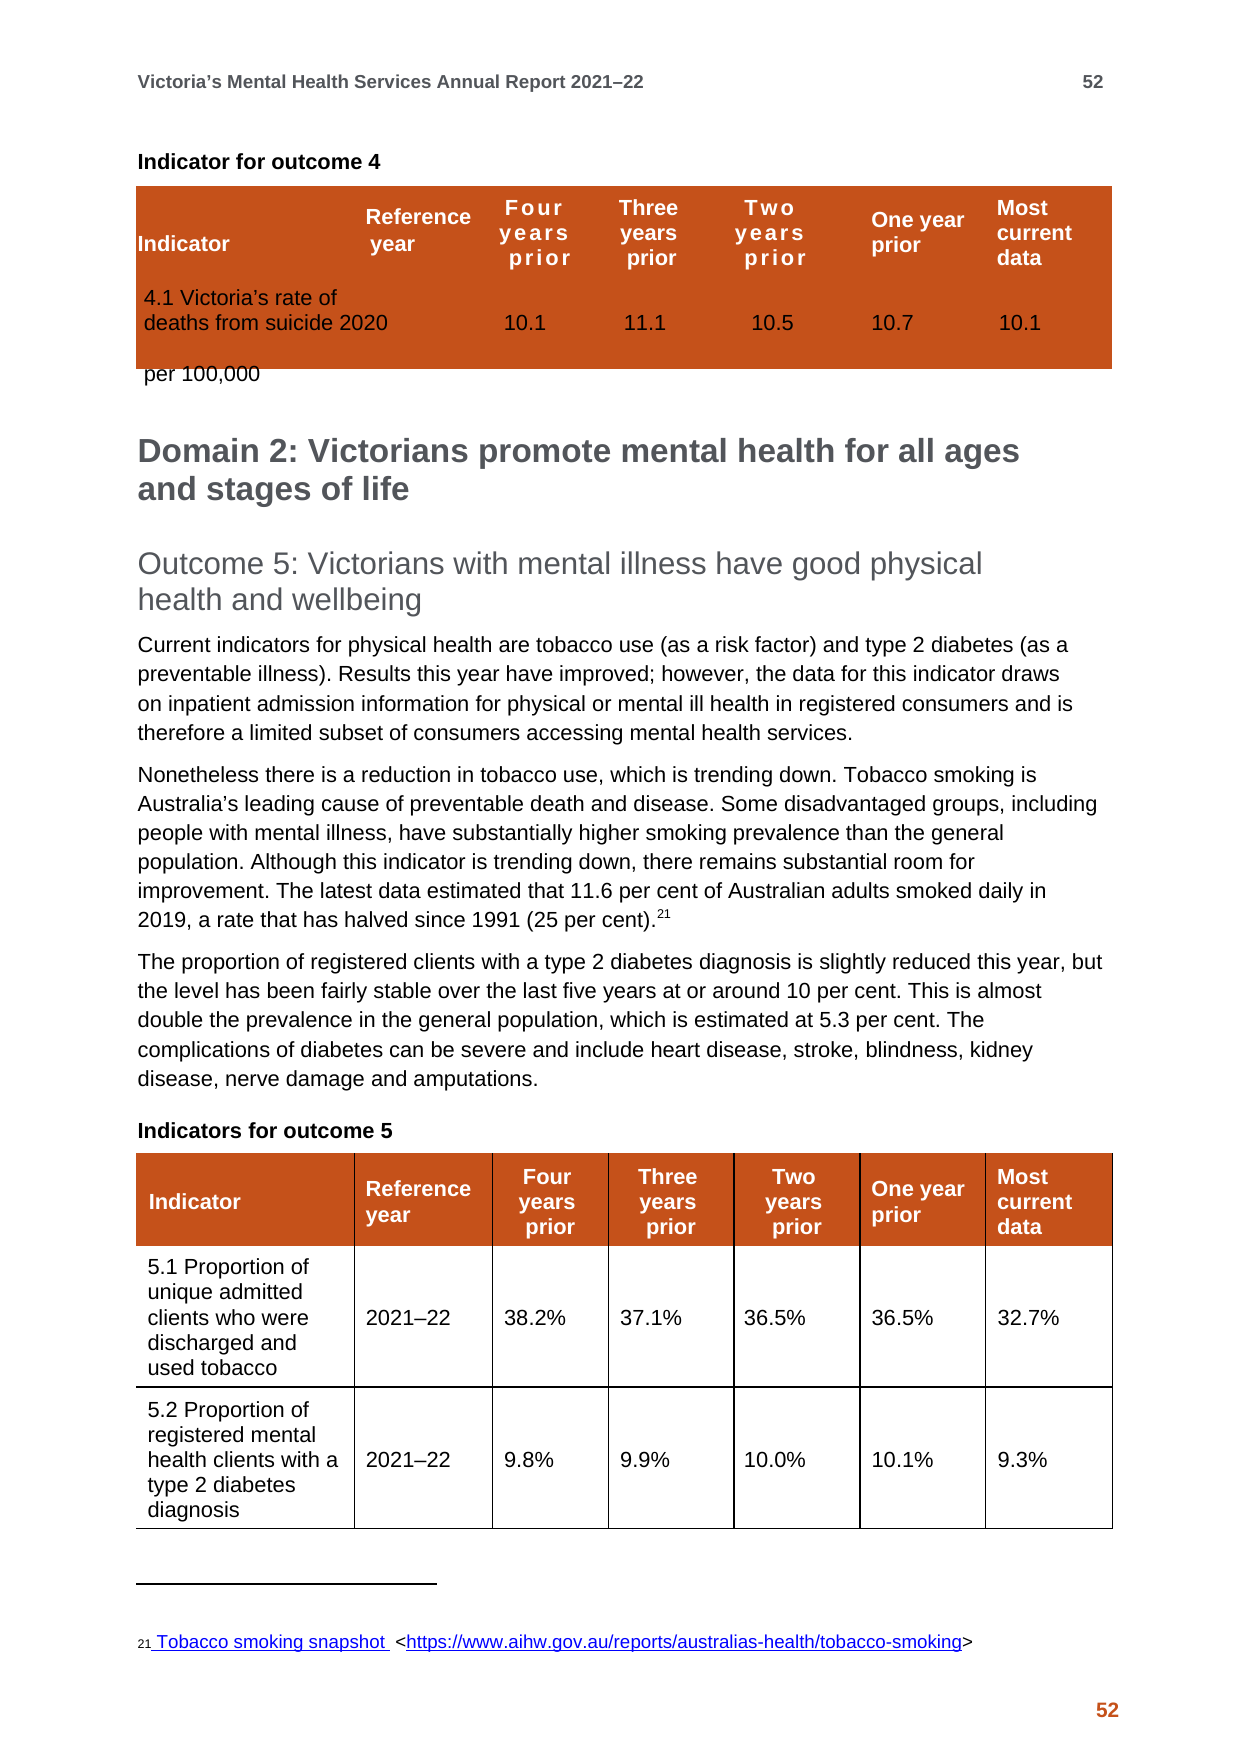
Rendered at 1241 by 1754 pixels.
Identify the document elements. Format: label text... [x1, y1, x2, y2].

text Indicators for outcome 5 [137, 1118, 1134, 1143]
table_header Most current data [982, 196, 1134, 271]
table_header One year prior [837, 196, 982, 271]
table_header Two years prior [735, 1153, 859, 1246]
text Victoria’s Mental Health Services Annual Report 2021–22 52 [137, 72, 1134, 93]
table_header Most current data [986, 1153, 1112, 1246]
table_cell 2021–22 [355, 1388, 492, 1528]
table_cell 9.9% [609, 1388, 733, 1528]
table_cell 38.2% [493, 1246, 608, 1386]
table_header Reference year [355, 1153, 492, 1246]
text 52 [115, 1699, 1119, 1723]
table_header Four years prior [493, 1153, 608, 1246]
table_header Four years prior [488, 196, 591, 271]
table_cell 32.7% [986, 1246, 1112, 1386]
table_cell 36.5% [735, 1246, 859, 1386]
table_header Three years prior [609, 1153, 733, 1246]
table_header Reference Indicator year [115, 196, 488, 271]
table_cell 5.2 Proportion of registered mental health clients with a type 2 diabetes diagnosis [136, 1388, 354, 1528]
text 21 Tobacco smoking snapshot <https://www.aihw.gov.au/reports/australias-health/tobacco-smoking> [137, 1632, 1134, 1653]
text The proportion of registered clients with a type 2 diabetes diagnosis is slightly reduced this year, but the level has been fairly stable over the last five years at or around 10 per cent. This is almost double the prevalence in the general population, which is estimated at 5.3 per cent. The complications of diabetes can be severe and include heart disease, stroke, blindness, kidney disease, nerve damage and amputations. [137, 946, 1104, 1092]
table_cell 2021–22 [355, 1246, 492, 1386]
table_cell 10.1% [861, 1388, 985, 1528]
text deaths from suicide 2020 10.1 11.1 10.5 10.7 10.1 per 100,000 [143, 311, 1045, 386]
text 4.1 Victoria’s rate of [143, 287, 1113, 311]
table_cell 36.5% [861, 1246, 985, 1386]
table_cell 9.3% [986, 1388, 1112, 1528]
text Domain 2: Victorians promote mental health for all ages and stages of life [137, 432, 1089, 508]
table_cell 37.1% [609, 1246, 733, 1386]
table_header Two years prior [713, 196, 837, 271]
table_cell 5.1 Proportion of unique admitted clients who were discharged and used tobacco [136, 1246, 354, 1386]
text Outcome 5: Victorians with mental illness have good physical health and wellbeing [137, 546, 1074, 618]
table_cell 9.8% [493, 1388, 608, 1528]
text Indicator for outcome 4 [137, 149, 1134, 174]
table_header Indicator [136, 1153, 354, 1246]
text Current indicators for physical health are tobacco use (as a risk factor) and type 2 diabetes (as a preventable illness). Results this year have improved; however, the data for this indicator draws on inpatient admission information for physical or mental ill health in registered consumers and is therefore a limited subset of consumers accessing mental health services. [137, 629, 1089, 746]
table_header One year prior [861, 1153, 985, 1246]
table_cell 10.0% [735, 1388, 859, 1528]
table_header Three years prior [591, 196, 712, 271]
text Nonetheless there is a reduction in tobacco use, which is trending down. Tobacco smoking is Australia’s leading cause of preventable death and disease. Some disadvantaged groups, including people with mental illness, have substantially higher smoking prevalence than the general population. Although this indicator is trending down, there remains substantial room for improvement. The latest data estimated that 11.6 per cent of Australian adults smoked daily in 2019, a rate that has halved since 1991 (25 per cent).21 [137, 759, 1104, 933]
